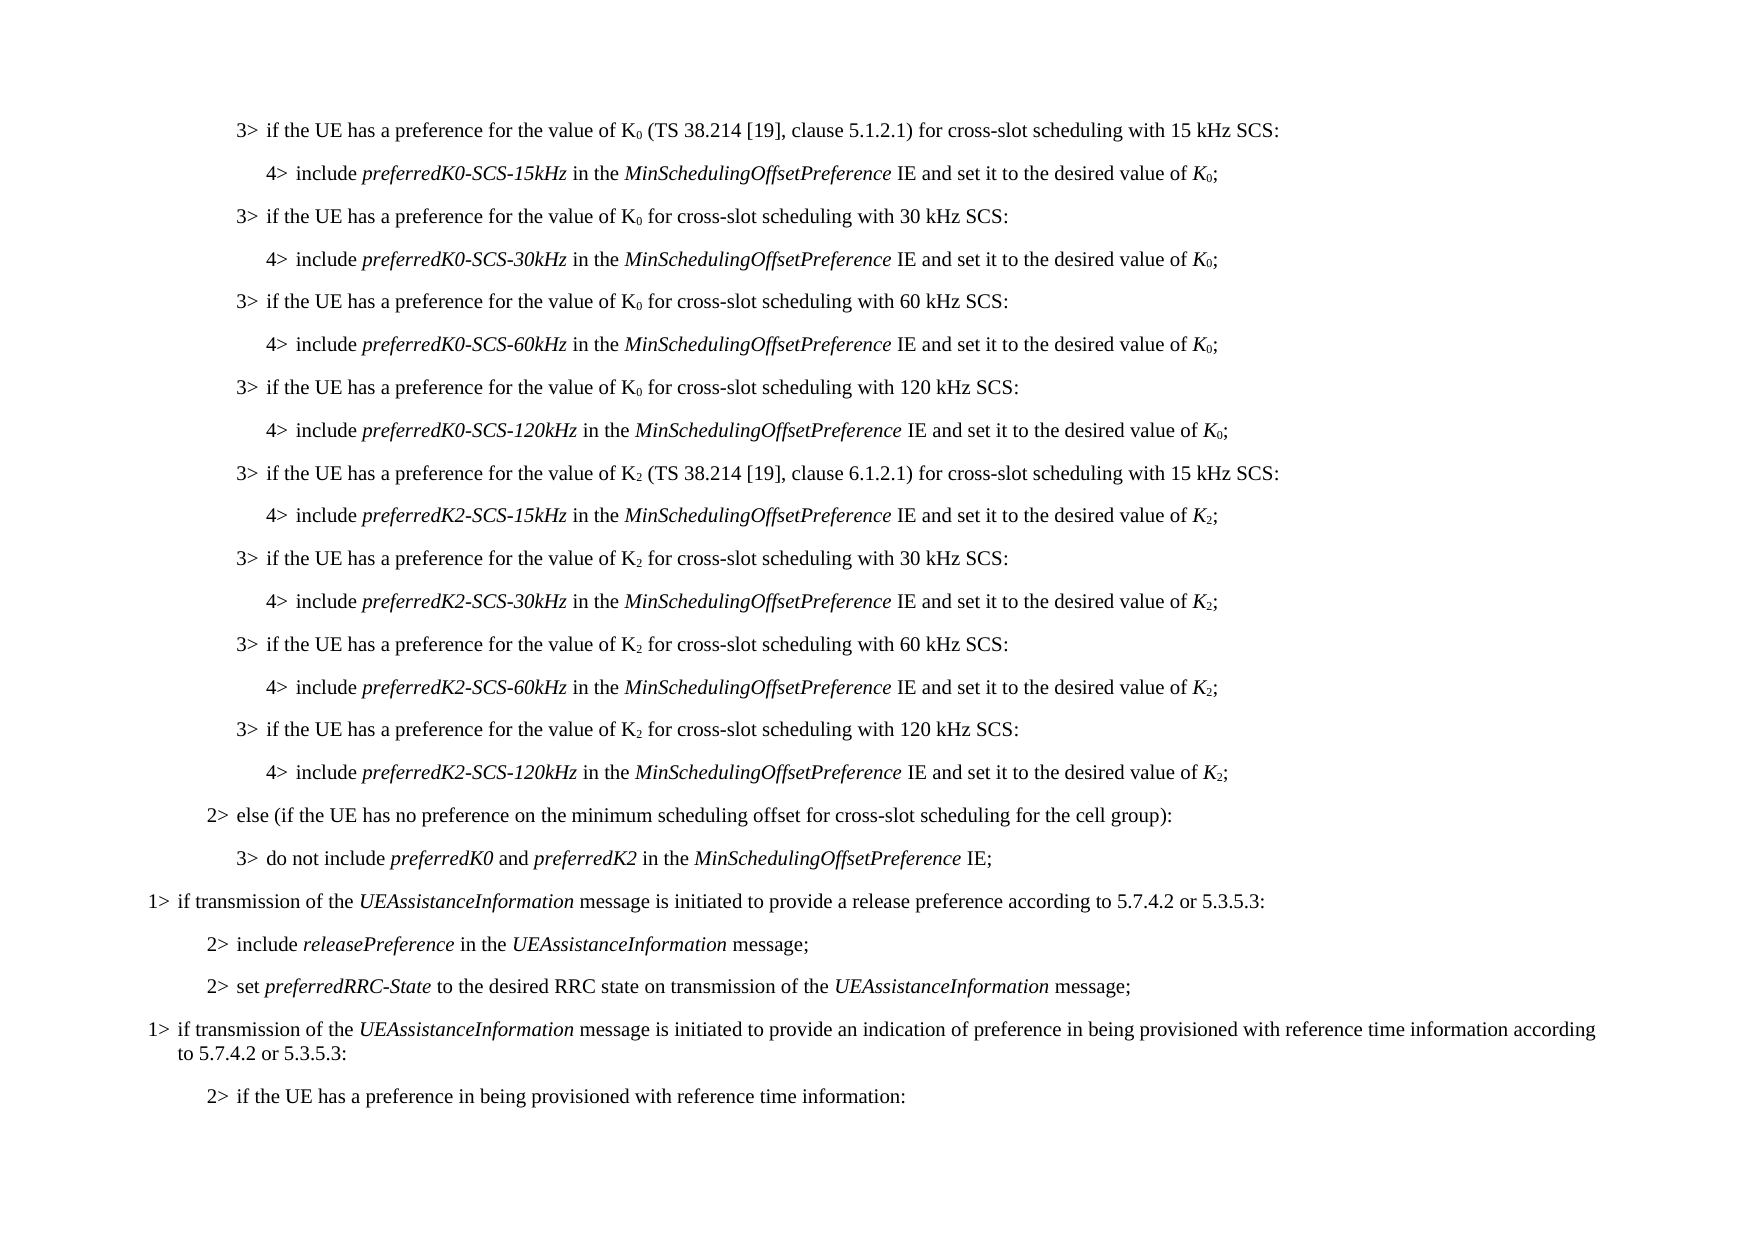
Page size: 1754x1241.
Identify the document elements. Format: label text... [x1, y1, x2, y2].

text 4> include preferredK2-SCS-15kHz in the MinSchedulingOffsetPreference IE and set it to the desired value of K2; [266, 503, 1606, 527]
text 2> else (if the UE has no preference on the minimum scheduling offset for cross-slot scheduling for the cell group): [207, 803, 1606, 827]
text 4> include preferredK2-SCS-60kHz in the MinSchedulingOffsetPreference IE and set it to the desired value of K2; [266, 674, 1606, 699]
text 3> if the UE has a preference for the value of K2 for cross-slot scheduling with 60 kHz SCS: [236, 632, 1606, 656]
text 3> if the UE has a preference for the value of K0 for cross-slot scheduling with 30 kHz SCS: [236, 204, 1606, 228]
text 3> if the UE has a preference for the value of K2 (TS 38.214 [19], clause 6.1.2.1) for cross-slot scheduling with 15 kHz SCS: [236, 461, 1606, 484]
text 4> include preferredK2-SCS-120kHz in the MinSchedulingOffsetPreference IE and set it to the desired value of K2; [266, 760, 1606, 784]
text 3> if the UE has a preference for the value of K0 for cross-slot scheduling with 60 kHz SCS: [236, 289, 1606, 313]
text 3> if the UE has a preference for the value of K0 (TS 38.214 [19], clause 5.1.2.1) for cross-slot scheduling with 15 kHz SCS: [236, 118, 1606, 142]
text 4> include preferredK0-SCS-30kHz in the MinSchedulingOffsetPreference IE and set it to the desired value of K0; [266, 246, 1606, 271]
text 1> if transmission of the UEAssistanceInformation message is initiated to provide a release preference according to 5.7.4.2 or 5.3.5.3: [148, 889, 1606, 913]
text 2> if the UE has a preference in being provisioned with reference time information: [207, 1084, 1606, 1108]
text 3> if the UE has a preference for the value of K2 for cross-slot scheduling with 30 kHz SCS: [236, 546, 1606, 570]
text 3> if the UE has a preference for the value of K2 for cross-slot scheduling with 120 kHz SCS: [236, 717, 1606, 741]
text 2> set preferredRRC-State to the desired RRC state on transmission of the UEAssistanceInformation message; [207, 974, 1606, 998]
text 2> include releasePreference in the UEAssistanceInformation message; [207, 931, 1606, 956]
text 4> include preferredK0-SCS-60kHz in the MinSchedulingOffsetPreference IE and set it to the desired value of K0; [266, 332, 1606, 356]
text 4> include preferredK0-SCS-15kHz in the MinSchedulingOffsetPreference IE and set it to the desired value of K0; [266, 161, 1606, 185]
text 3> if the UE has a preference for the value of K0 for cross-slot scheduling with 120 kHz SCS: [236, 375, 1606, 399]
text 1> if transmission of the UEAssistanceInformation message is initiated to provide an indication of preference in being provisioned with reference time information according to 5.7.4.2 or 5.3.5.3: [148, 1017, 1606, 1065]
text 4> include preferredK2-SCS-30kHz in the MinSchedulingOffsetPreference IE and set it to the desired value of K2; [266, 589, 1606, 613]
text 4> include preferredK0-SCS-120kHz in the MinSchedulingOffsetPreference IE and set it to the desired value of K0; [266, 418, 1606, 442]
text 3> do not include preferredK0 and preferredK2 in the MinSchedulingOffsetPreference IE; [236, 846, 1606, 870]
